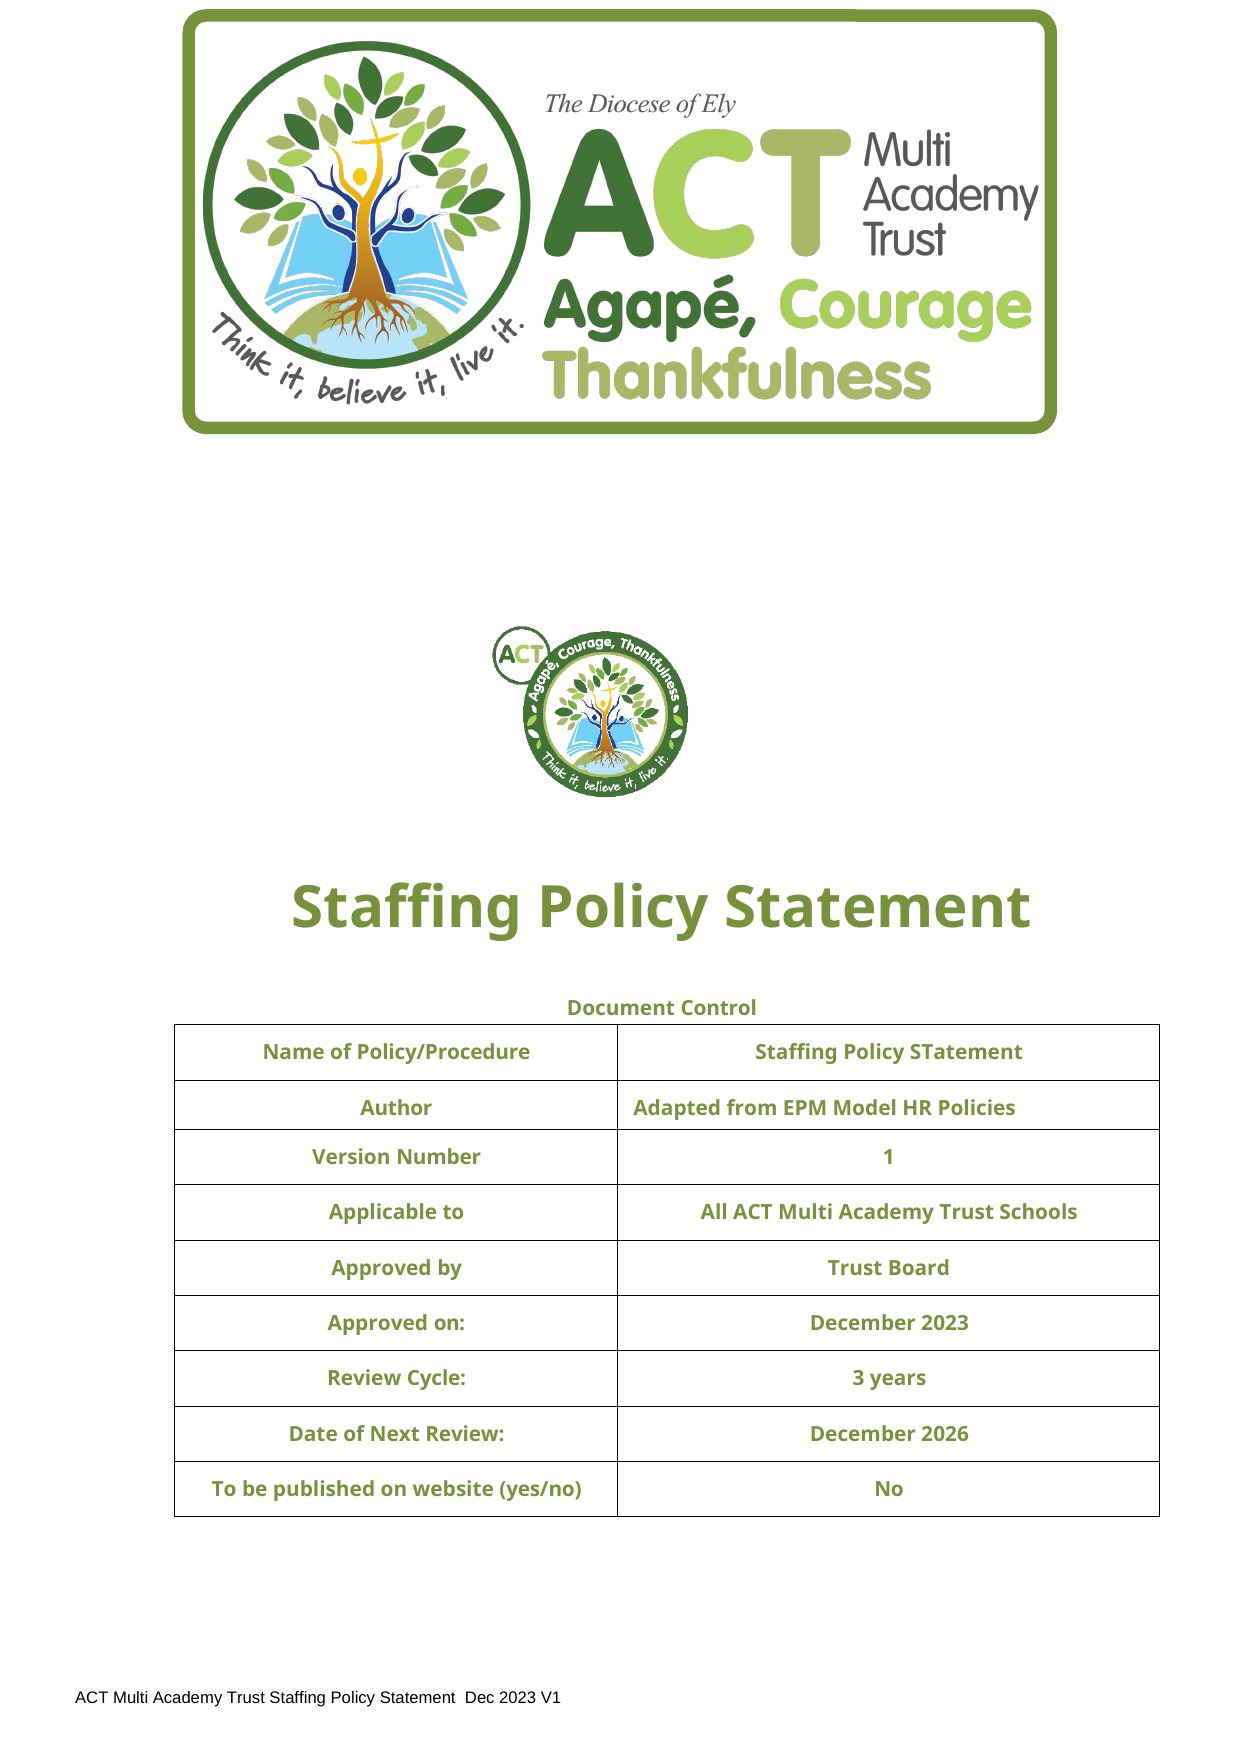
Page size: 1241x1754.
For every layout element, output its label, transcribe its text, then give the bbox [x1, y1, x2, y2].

table_cell 3 years [618, 1351, 1159, 1406]
table_header Name of Policy/Procedure [175, 1025, 617, 1080]
table_cell To be published on website (yes/no) [175, 1462, 617, 1516]
table_cell Author [175, 1081, 617, 1129]
table_cell 1 [618, 1130, 1159, 1184]
picture [195, 22, 1044, 421]
table_cell Approved on: [175, 1296, 617, 1350]
table_cell Version Number [175, 1130, 617, 1184]
table_cell Applicable to [175, 1185, 617, 1239]
table_cell December 2026 [618, 1407, 1159, 1461]
table_cell No [618, 1462, 1159, 1516]
table_cell Approved by [175, 1241, 617, 1295]
table_cell Adapted from EPM Model HR Policies [618, 1081, 1159, 1129]
table_cell Trust Board [618, 1241, 1159, 1295]
table_cell Date of Next Review: [175, 1407, 617, 1461]
table_cell Review Cycle: [175, 1351, 617, 1406]
picture [484, 605, 695, 817]
table_cell All ACT Multi Academy Trust Schools [618, 1185, 1159, 1239]
table_cell December 2023 [618, 1296, 1159, 1350]
table_header Staffing Policy STatement [618, 1025, 1159, 1080]
subtitle Staffing Policy Statement [158, 865, 1165, 945]
subtitle Document Control [158, 993, 1165, 1022]
